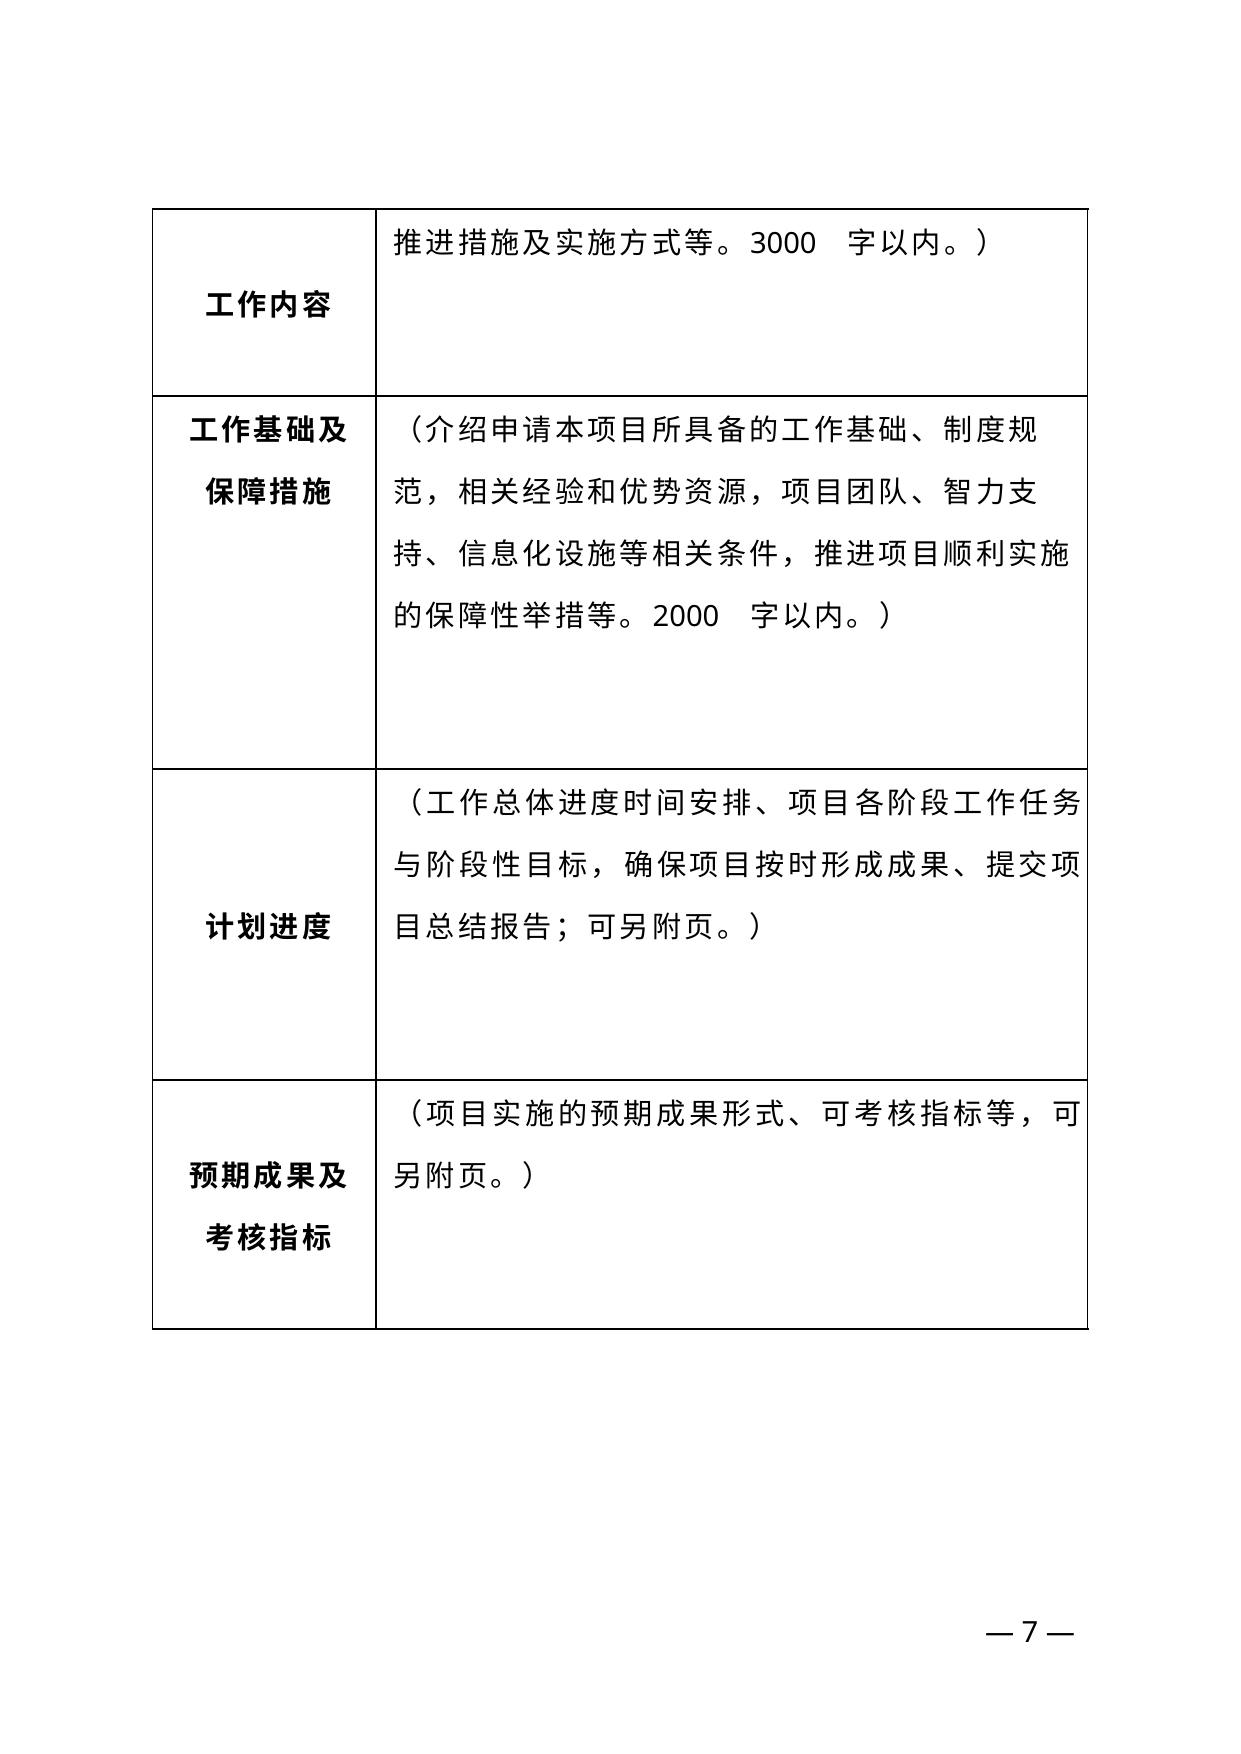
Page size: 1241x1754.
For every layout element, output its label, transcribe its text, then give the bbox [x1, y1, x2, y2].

table_cell 预期成果及 考核指标 [153, 1081, 375, 1328]
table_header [377, 210, 1087, 395]
table_cell 计划进度 [153, 770, 375, 1079]
table_header 目标任务及 工作内容 [153, 210, 375, 395]
table_cell 工作基础及 保障措施 [153, 397, 375, 768]
table_cell （介绍申请本项目所具备的工作基础、制度规范，相关经验和优势资源，项目团队、智力支持、信息化设施等相关条件，推进项目顺利实施的保障性举措等。2000字以内。） [377, 397, 1087, 768]
table_cell （工作总体进度时间安排、项目各阶段工作任务与阶段性目标，确保项目按时形成成果、提交项目总结报告；可另附页。） [377, 770, 1087, 1079]
table_cell （项目实施的预期成果形式、可考核指标等，可另附页。） [377, 1081, 1087, 1328]
